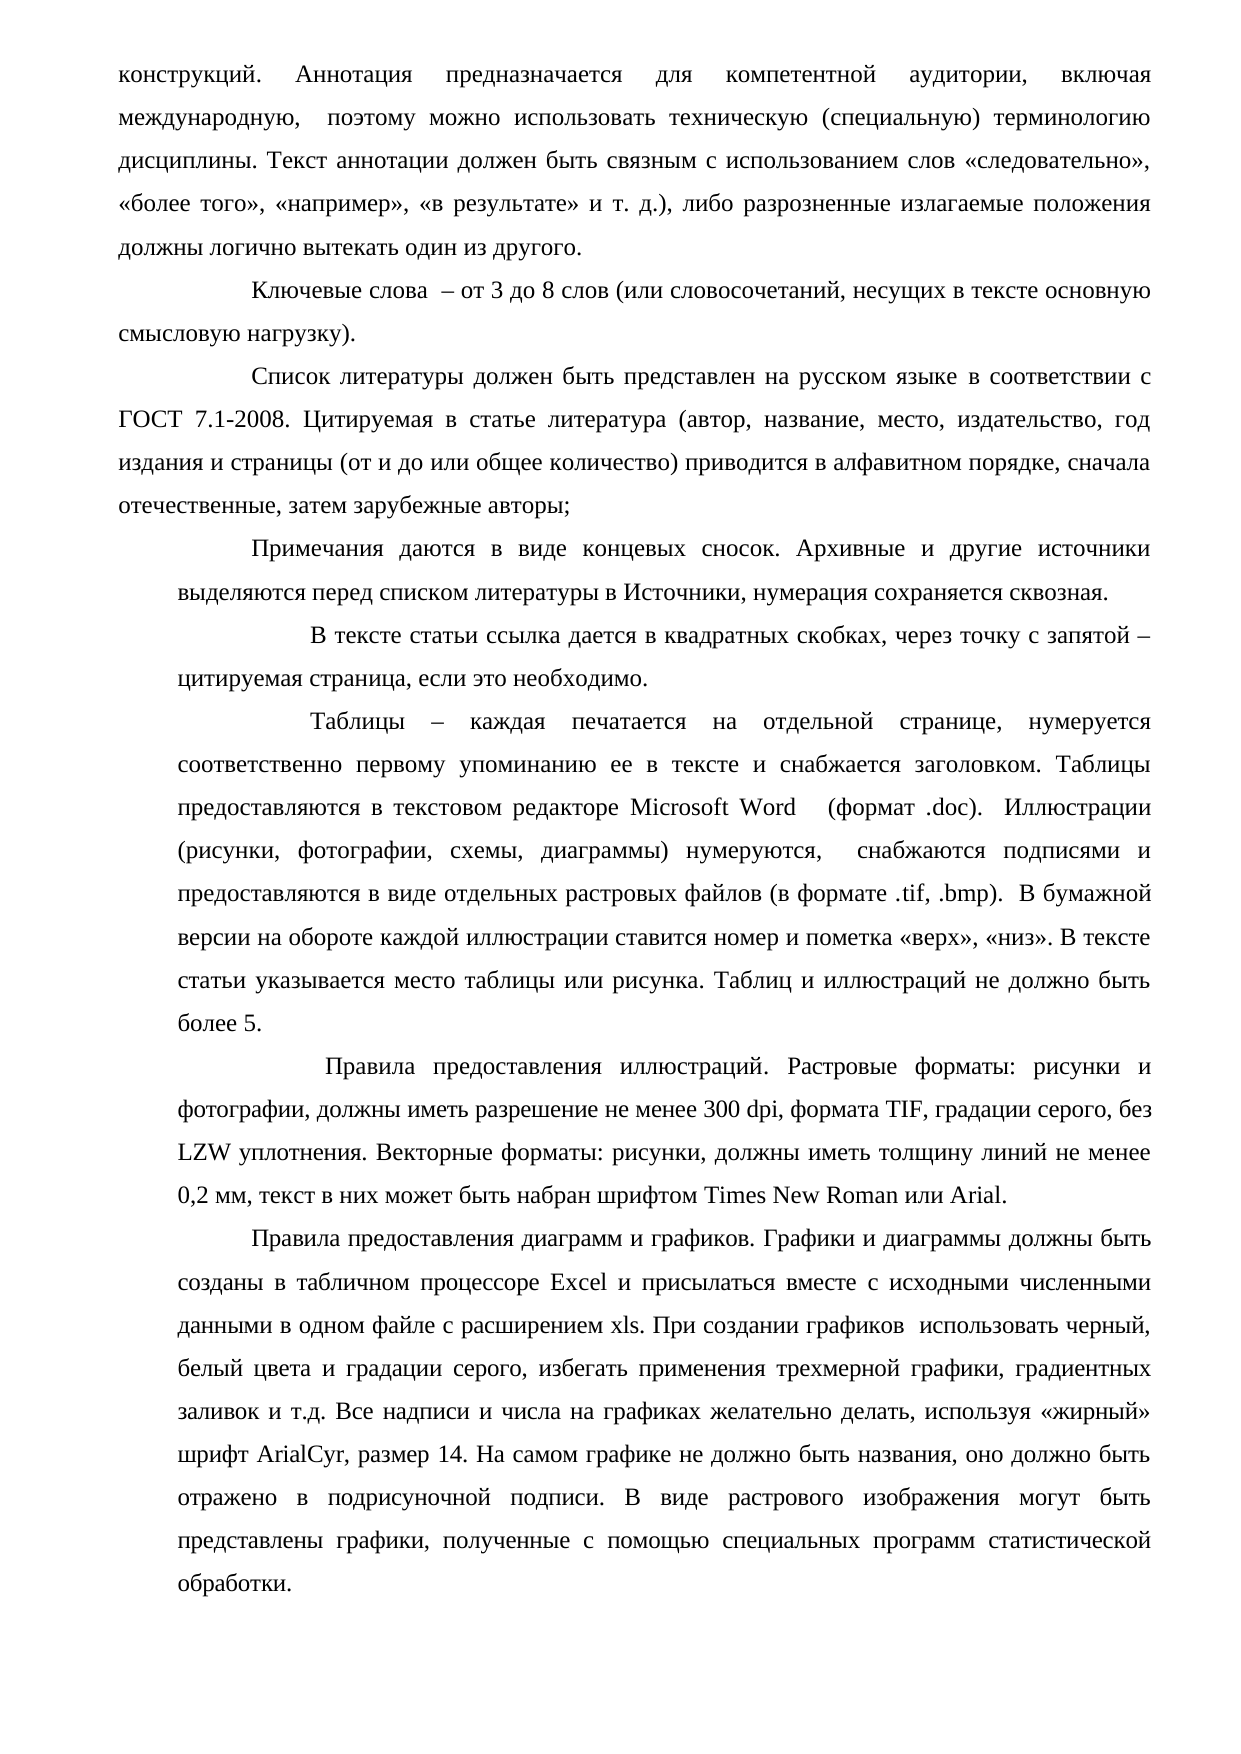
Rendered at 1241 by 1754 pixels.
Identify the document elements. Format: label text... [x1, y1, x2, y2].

text Примечания даются в виде концевых сносок. Архивные и другие источники выделяются перед списком литературы в Источники, нумерация сохраняется сквозная. [177, 533, 1152, 605]
text Таблицы – каждая печатается на отдельной странице, нумеруется соответственно первому упоминанию ее в тексте и снабжается заголовком. Таблицы предоставляются в текстовом редакторе Microsoft Word (формат .doc). Иллюстрации (рисунки, фотографии, схемы, диаграммы) нумеруются, снабжаются подписями и предоставляются в виде отдельных растровых файлов (в формате .tif, .bmp). В бумажной версии на обороте каждой иллюстрации ставится номер и пометка «верх», «низ». В тексте статьи указывается место таблицы или рисунка. Таблиц и иллюстраций не должно быть более 5. [177, 706, 1152, 1037]
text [118, 59, 1152, 260]
text Правила предоставления иллюстраций. Растровые форматы: рисунки и фотографии, должны иметь разрешение не менее 300 dpi, формата TIF, градации серого, без LZW уплотнения. Векторные форматы: рисунки, должны иметь толщину линий не менее 0,2 мм, текст в них может быть набран шрифтом Times New Roman или Arial. [177, 1051, 1152, 1209]
text Правила предоставления диаграмм и графиков. Графики и диаграммы должны быть созданы в табличном процессоре Excel и присылаться вместе с исходными численными данными в одном файле с расширением xls. При создании графиков использовать черный, белый цвета и градации серого, избегать применения трехмерной графики, градиентных заливок и т.д. Все надписи и числа на графиках желательно делать, используя «жирный» шрифт ArialCyr, размер 14. На самом графике не должно быть названия, оно должно быть отражено в подрисуночной подписи. В виде растрового изображения могут быть представлены графики, полученные с помощью специальных программ статистической обработки. [177, 1223, 1152, 1597]
text Ключевые слова – от 3 до 8 слов (или словосочетаний, несущих в тексте основную смысловую нагрузку). [118, 275, 1152, 347]
text Список литературы должен быть представлен на русском языке в соответствии с ГОСТ 7.1-2008. Цитируемая в статье литература (автор, название, место, издательство, год издания и страницы (от и до или общее количество) приводится в алфавитном порядке, сначала отечественные, затем зарубежные авторы; [118, 361, 1152, 519]
text В тексте статьи ссылка дается в квадратных скобках, через точку с запятой – цитируемая страница, если это необходимо. [177, 620, 1152, 692]
